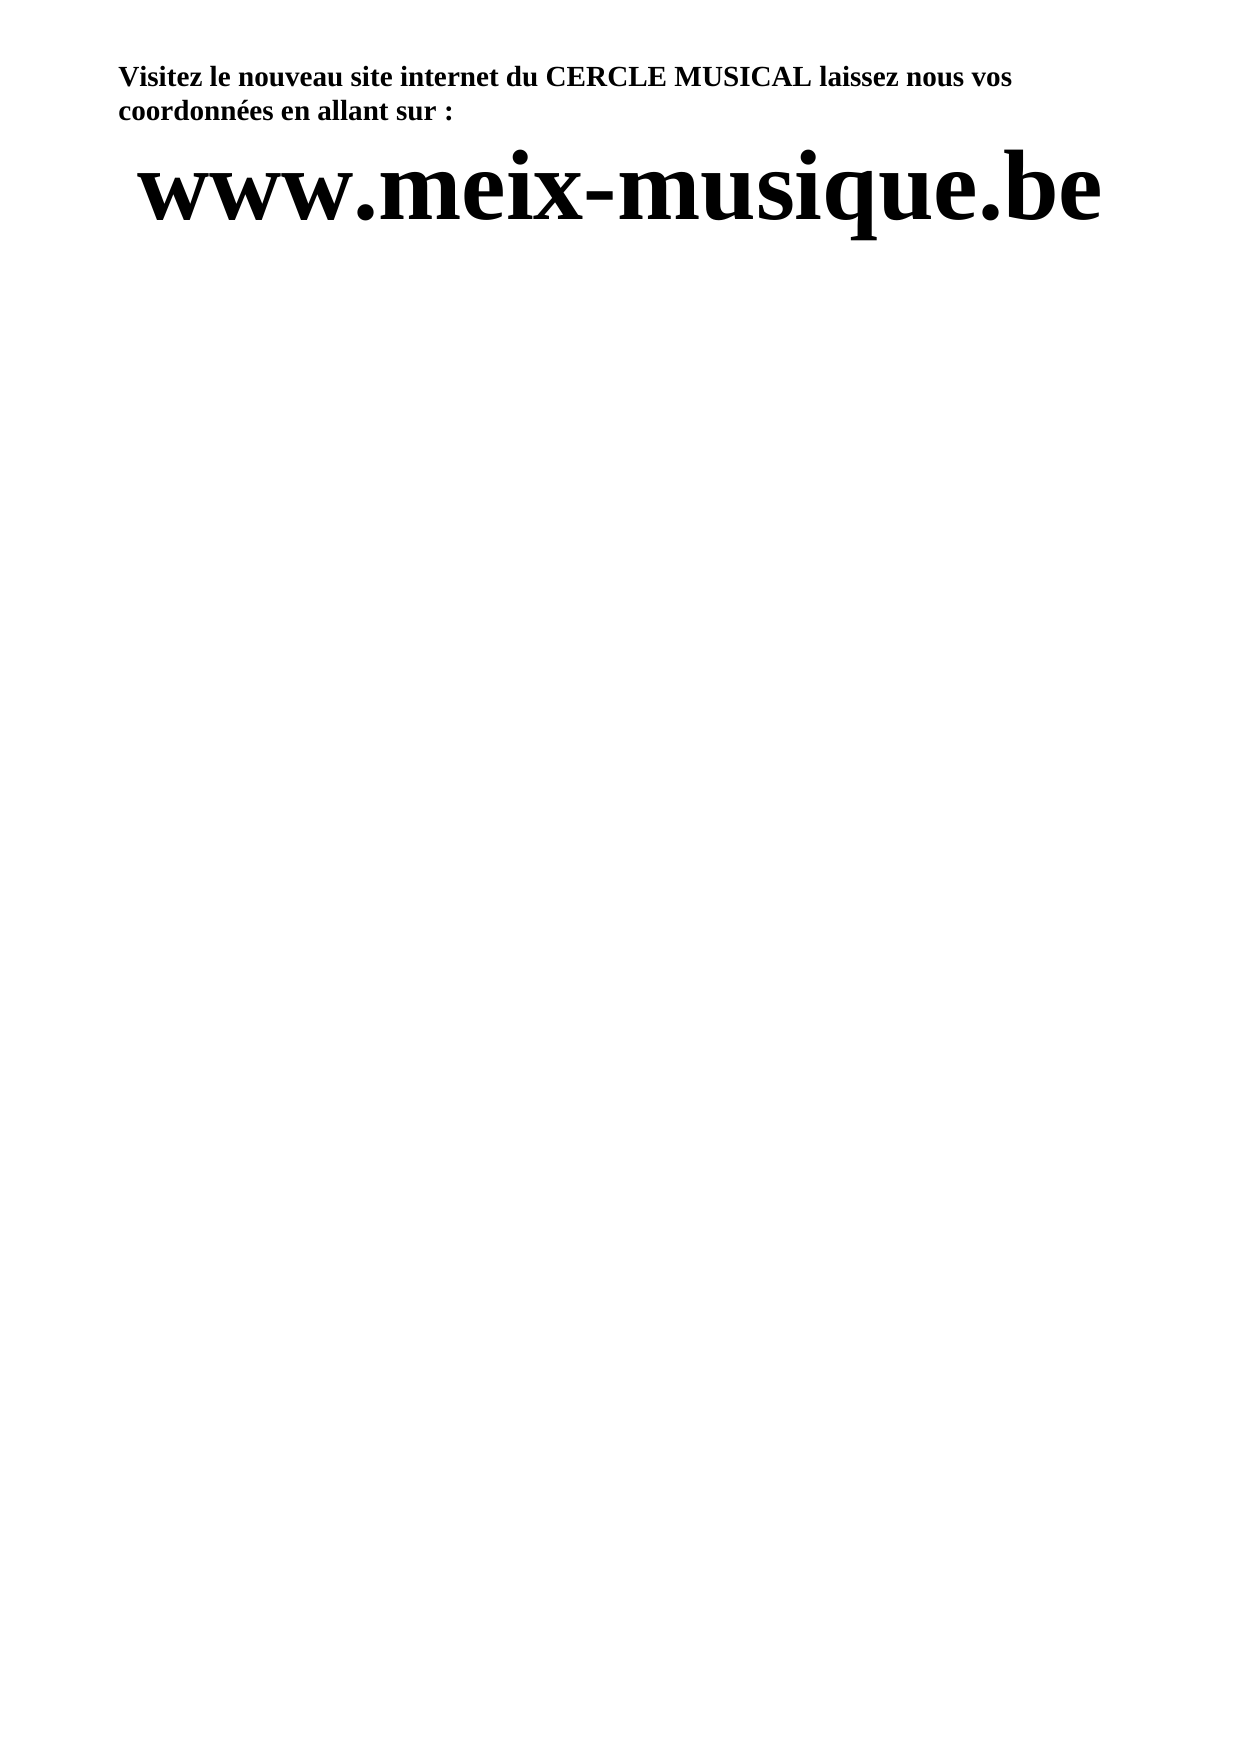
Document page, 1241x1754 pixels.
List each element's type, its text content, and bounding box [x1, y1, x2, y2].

text Visitez le nouveau site internet du CERCLE MUSICAL laissez nous vos coordonnées en allant sur : [118, 59, 1122, 126]
text www.meix-musique.be [118, 126, 1122, 241]
